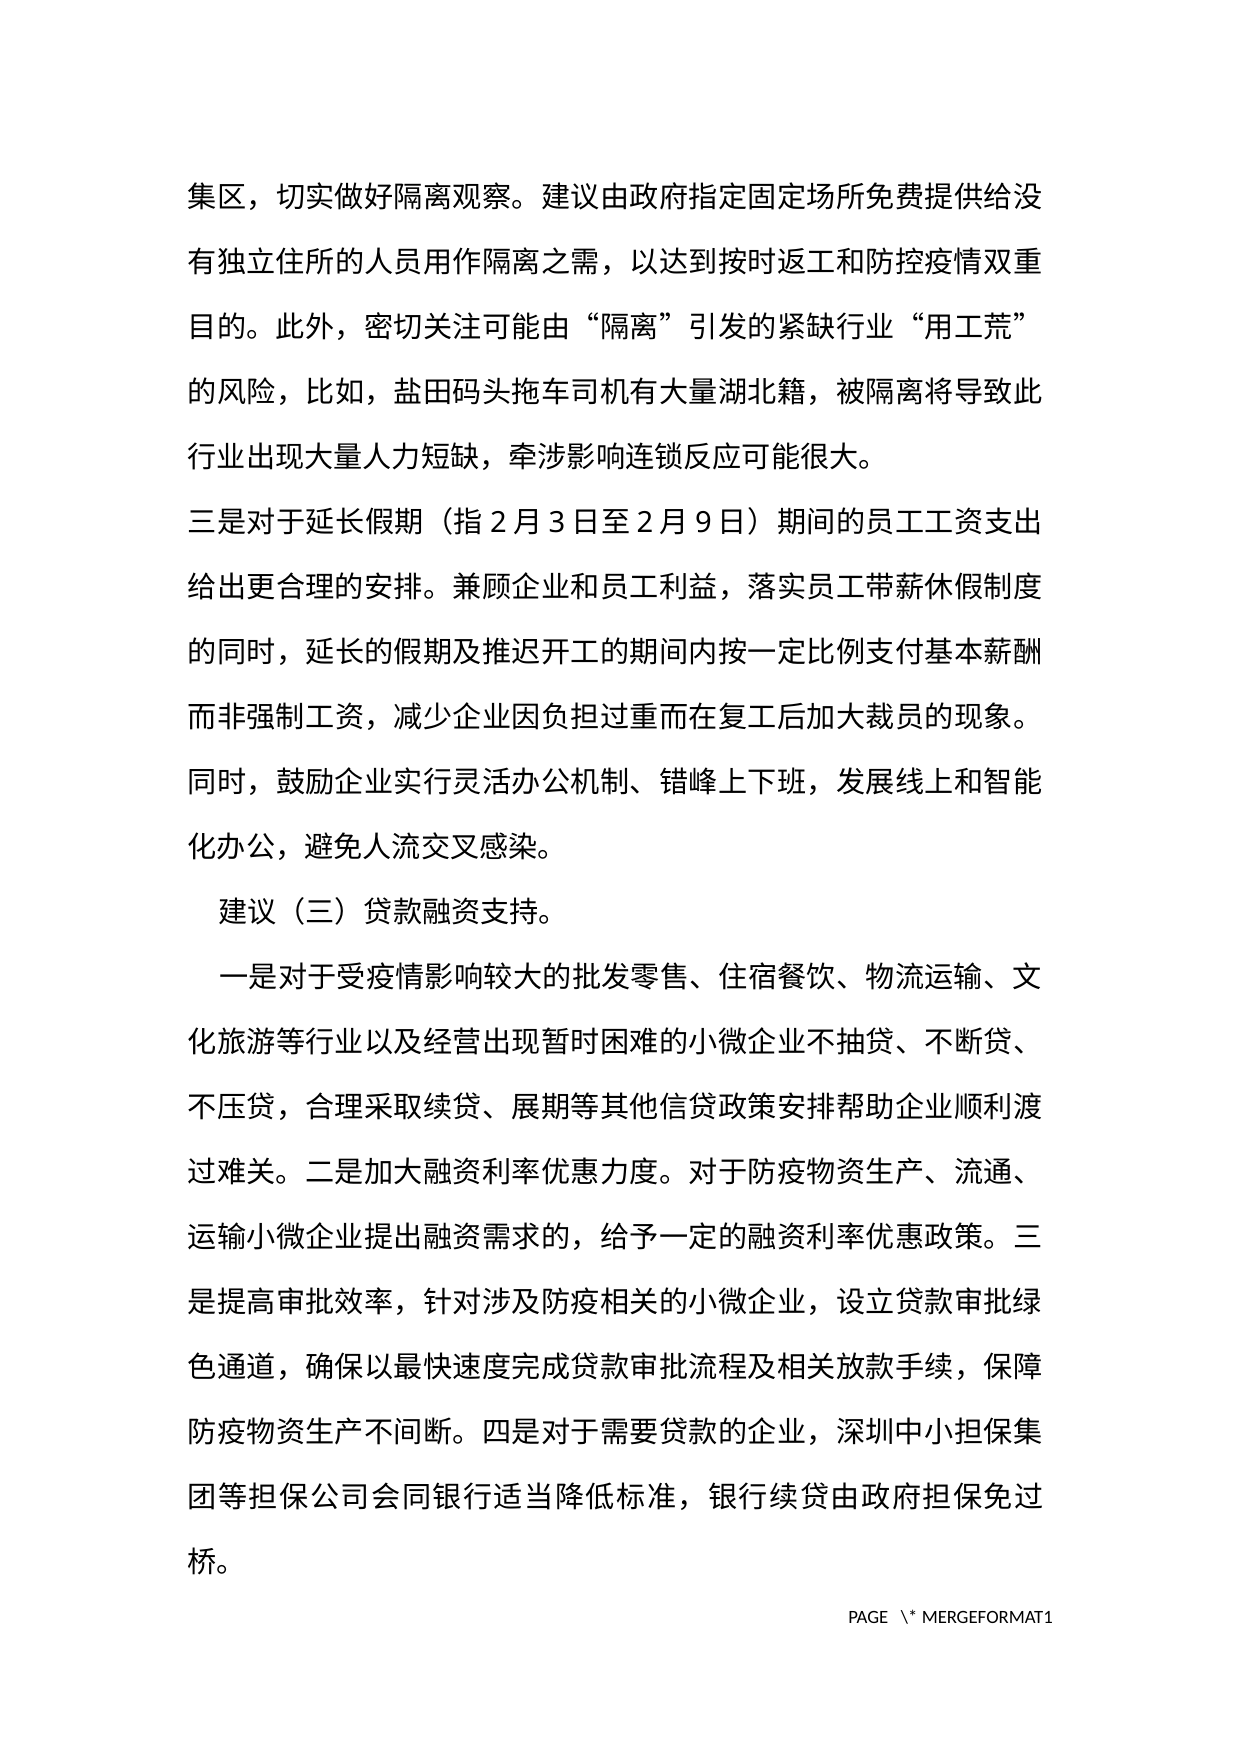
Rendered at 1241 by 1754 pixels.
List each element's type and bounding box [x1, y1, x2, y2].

table_cell [188, 162, 1044, 1592]
